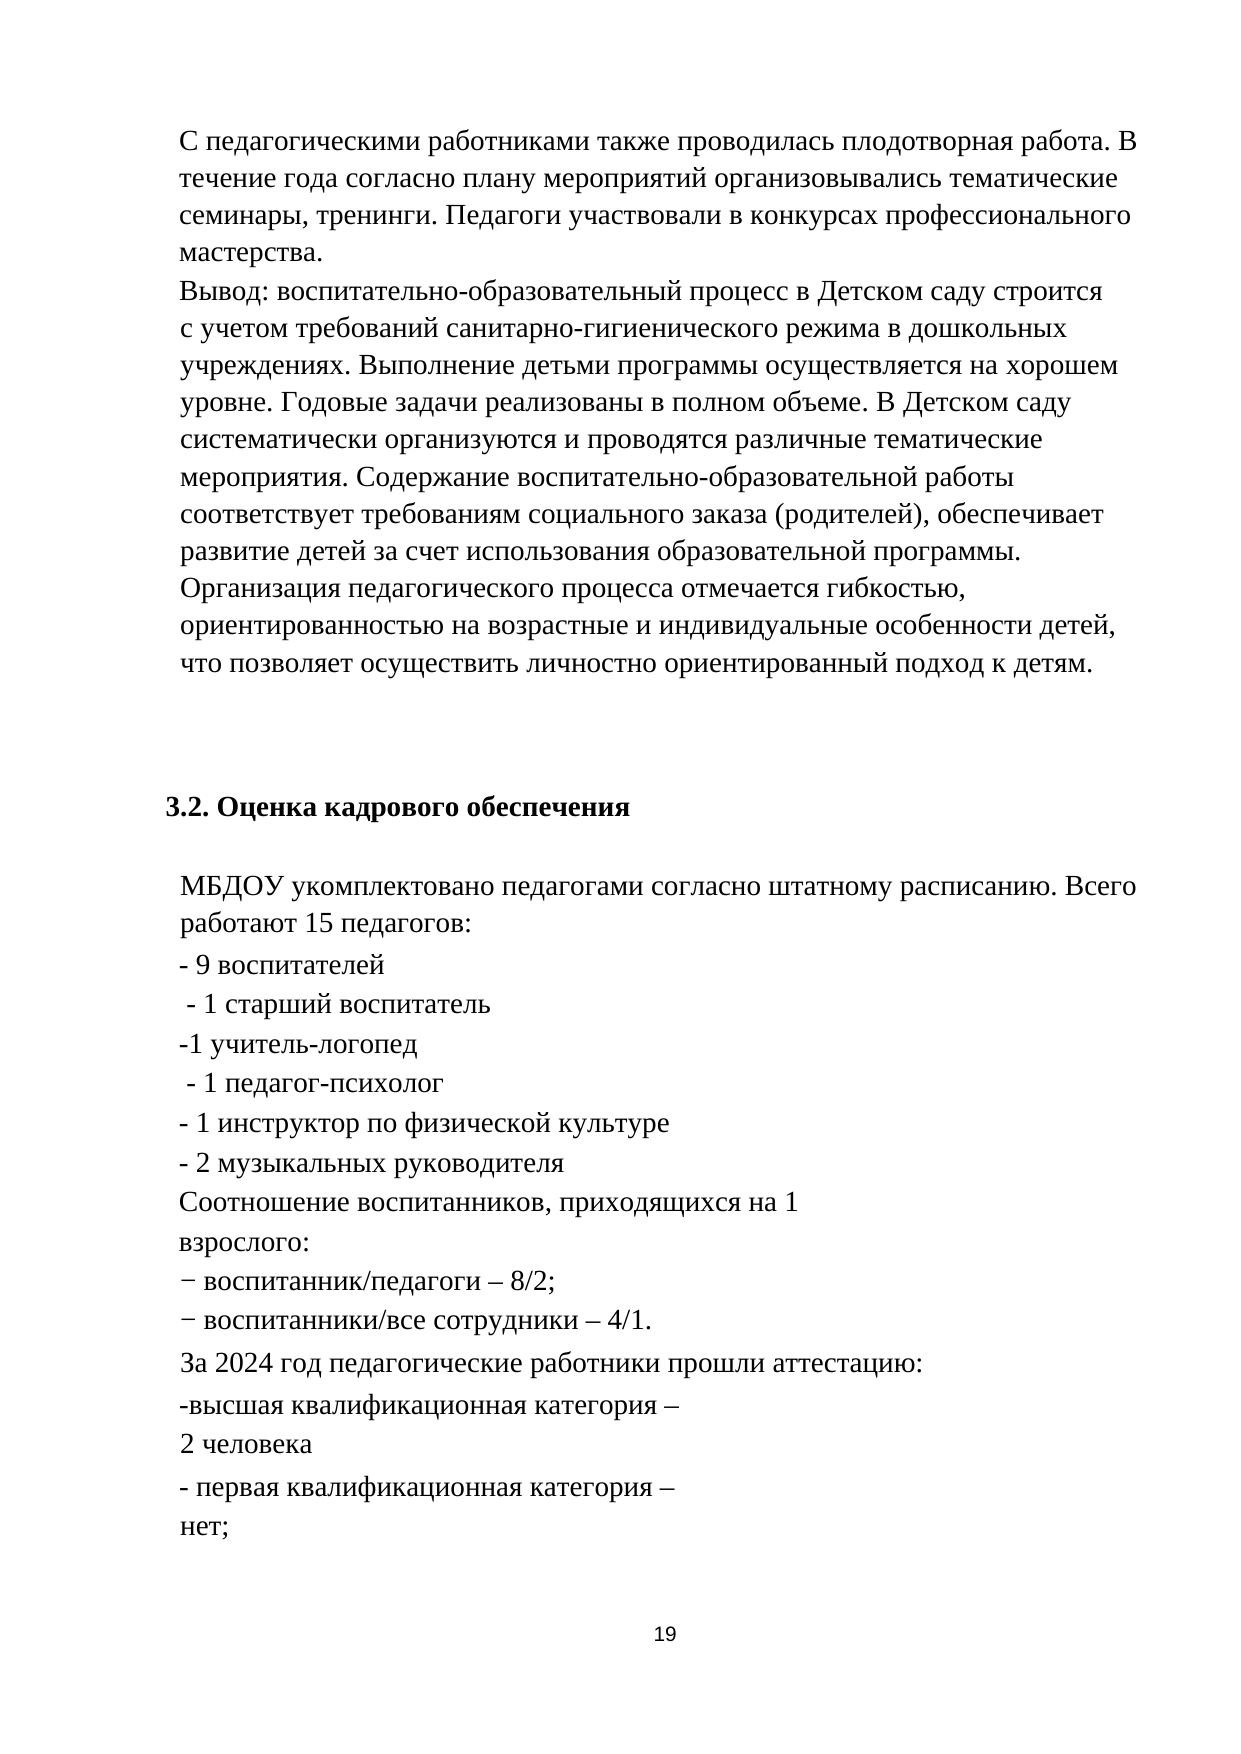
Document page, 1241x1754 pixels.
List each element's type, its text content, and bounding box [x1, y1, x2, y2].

text - 1 инструктор по физической культуре [179, 1105, 805, 1139]
text - первая квалификационная категория – нет; [179, 1469, 701, 1542]
text МБДОУ укомплектовано педагогами согласно штатному расписанию. Всего работают 15 педагогов: [180, 868, 1164, 939]
text - 9 воспитателей [179, 947, 805, 980]
text - 1 педагог-психолог [179, 1066, 805, 1099]
text За 2024 год педагогические работники прошли аттестацию: [180, 1345, 1164, 1378]
text -высшая квалификационная категория – 2 человека [179, 1387, 701, 1460]
text − воспитанник/педагоги – 8/2; [180, 1263, 1164, 1297]
text Соотношение воспитанников, приходящихся на 1 взрослого: [179, 1184, 805, 1257]
text Вывод: воспитательно-образовательный процесс в Детском саду строится с учетом требований санитарно-гигиенического режима в дошкольных учреждениях. Выполнение детьми программы осуществляется на хорошем уровне. Годовые задачи реализованы в полном объеме. В Детском саду систематически организуются и проводятся различные тематические мероприятия. Содержание воспитательно-образовательной работы соответствует требованиям социального заказа (родителей), обеспечивает развитие детей за счет использования образовательной программы. Организация педагогического процесса отмечается гибкостью, ориентированностью на возрастные и индивидуальные особенности детей, что позволяет осуществить личностно ориентированный подход к детям. [179, 273, 1164, 678]
text - 1 старший воспитатель [179, 986, 805, 1020]
subtitle 3.2. Оценка кадрового обеспечения [165, 789, 1164, 822]
text С педагогическими работниками также проводилась плодотворная работа. В течение года согласно плану мероприятий организовывались тематические семинары, тренинги. Педагоги участвовали в конкурсах профессионального мастерства. [179, 123, 1164, 268]
text -1 учитель-логопед [179, 1026, 805, 1059]
text − воспитанники/все сотрудники – 4/1. [180, 1302, 1164, 1335]
text - 2 музыкальных руководителя [179, 1145, 805, 1178]
